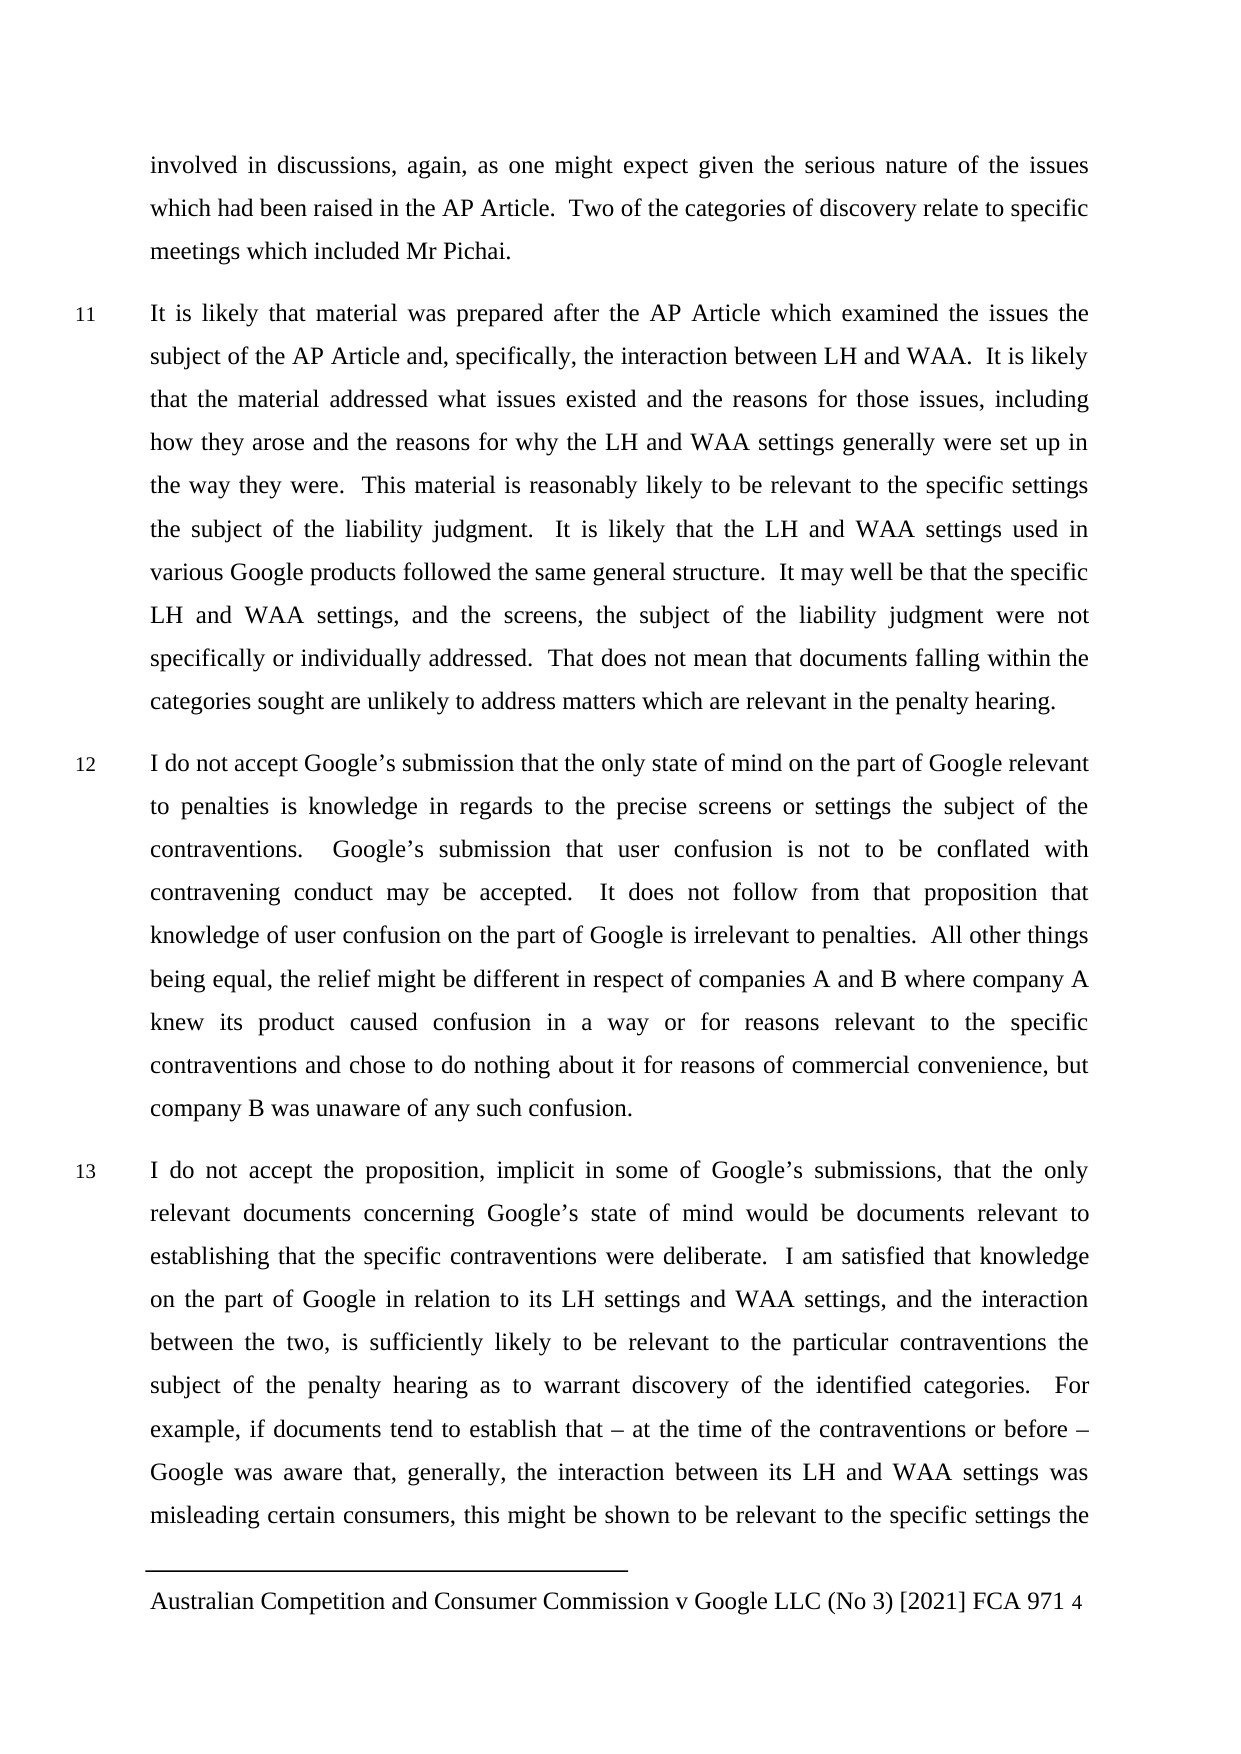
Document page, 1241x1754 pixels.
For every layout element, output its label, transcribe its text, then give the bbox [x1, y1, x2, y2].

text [75, 150, 1090, 265]
text It is likely that material was prepared after the AP Article which examined the issues the subject of the AP Article and, specifically, the interaction between LH and WAA. It is likely that the material addressed what issues existed and the reasons for those issues, including how they arose and the reasons for why the LH and WAA settings generally were set up in the way they were. This material is reasonably likely to be relevant to the specific settings the subject of the liability judgment. It is likely that the LH and WAA settings used in various Google products followed the same general structure. It may well be that the specific LH and WAA settings, and the screens, the subject of the liability judgment were not specifically or individually addressed. That does not mean that documents falling within the categories sought are unlikely to address matters which are relevant in the penalty hearing. [75, 298, 1090, 715]
text I do not accept Google’s submission that the only state of mind on the part of Google relevant to penalties is knowledge in regards to the precise screens or settings the subject of the contraventions. Google’s submission that user confusion is not to be conflated with contravening conduct may be accepted. It does not follow from that proposition that knowledge of user confusion on the part of Google is irrelevant to penalties. All other things being equal, the relief might be different in respect of companies A and B where company A knew its product caused confusion in a way or for reasons relevant to the specific contraventions and chose to do nothing about it for reasons of commercial convenience, but company B was unaware of any such confusion. [75, 748, 1090, 1122]
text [75, 1155, 1090, 1529]
